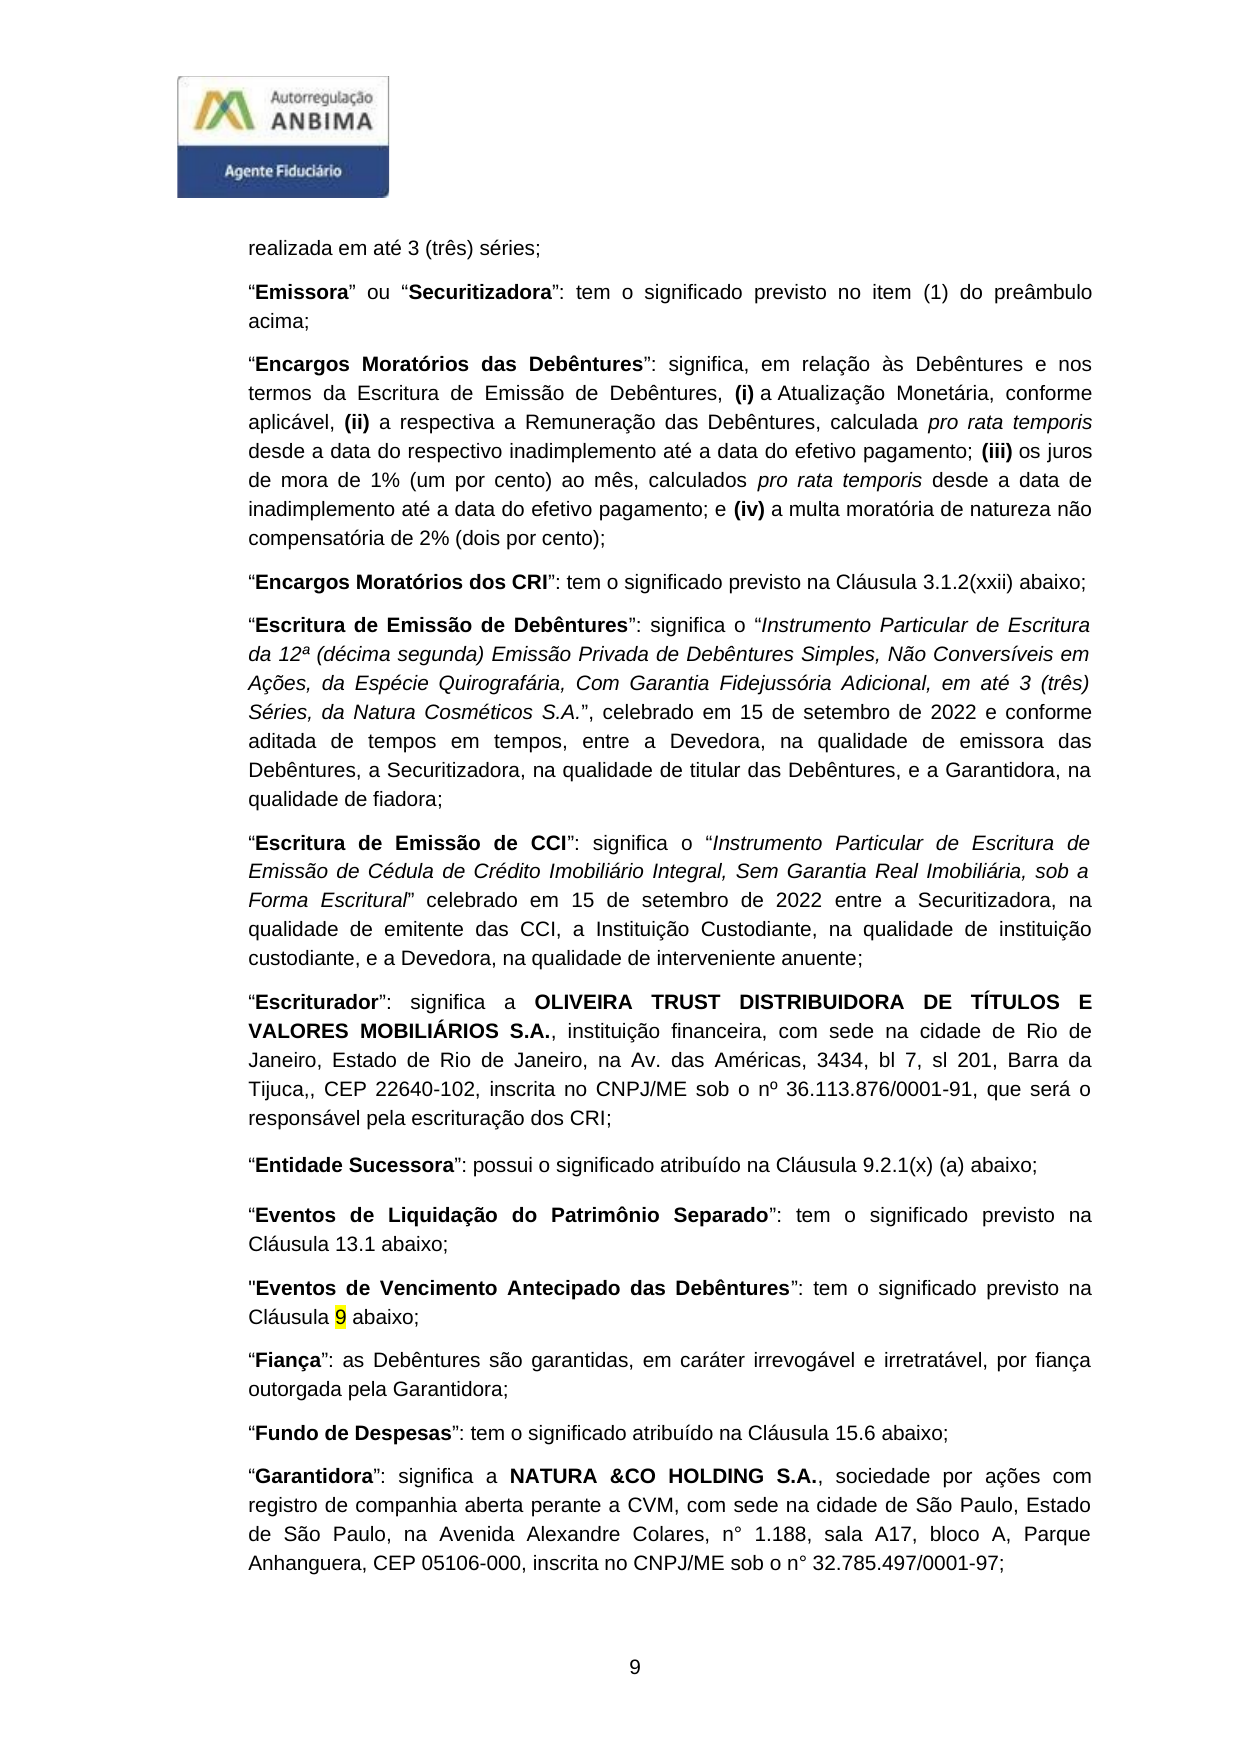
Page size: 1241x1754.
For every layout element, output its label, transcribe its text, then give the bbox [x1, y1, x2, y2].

text “Eventos de Liquidação do Patrimônio Separado”: tem o significado previsto na Cláusula 13.1 abaixo; [248, 1203, 1092, 1256]
text “Fundo de Despesas”: tem o significado atribuído na Cláusula 15.6 abaixo; [248, 1421, 1092, 1445]
text “Escritura de Emissão de CCI”: significa o “Instrumento Particular de Escritura de Emissão de Cédula de Crédito Imobiliário Integral, Sem Garantia Real Imobiliária, sob a Forma Escritural” celebrado em 15 de setembro de 2022 entre a Securitizadora, na qualidade de emitente das CCI, a Instituição Custodiante, na qualidade de instituição custodiante, e a Devedora, na qualidade de interveniente anuente; [248, 830, 1092, 970]
text “Entidade Sucessora”: possui o significado atribuído na Cláusula 9.2(x) (a) abaixo; [248, 1147, 1092, 1178]
text “Escritura de Emissão de Debêntures”: significa o “Instrumento Particular de Escritura da 12ª (décima segunda) Emissão Privada de Debêntures Simples, Não Conversíveis em Ações, da Espécie Quirografária, Com Garantia Fidejussória Adicional, em até 3 (três) Séries, da Natura Cosméticos S.A.”, celebrado em 15 de setembro de 2022 e conforme aditada de tempos em tempos, entre a Devedora, na qualidade de emissora das Debêntures, a Securitizadora, na qualidade de titular das Debêntures, e a Garantidora, na qualidade de fiadora; [248, 613, 1092, 811]
text “Garantidora”: significa a NATURA &CO HOLDING S.A., sociedade por ações com registro de companhia aberta perante a CVM, com sede na cidade de São Paulo, Estado de São Paulo, na Avenida Alexandre Colares, n° 1.188, sala A17, bloco A, Parque Anhanguera, CEP 05106-000, inscrita no CNPJ/ME sob o n° 32.785.497/0001-97; [248, 1464, 1092, 1575]
text “Escriturador”: significa a OLIVEIRA TRUST DISTRIBUIDORA DE TÍTULOS E VALORES MOBILIÁRIOS S.A., instituição financeira, com sede na cidade de Rio de Janeiro, Estado de Rio de Janeiro, na Av. das Américas, 3434, bl 7, sl 201, Barra da Tijuca,, CEP 22640-102, inscrita no CNPJ/ME sob o nº 36.113.876/0001-91, que será o responsável pela escrituração dos CRI; [248, 990, 1092, 1129]
text “Fiança”: as Debêntures são garantidas, em caráter irrevogável e irretratável, por fiança outorgada pela Garantidora; [248, 1348, 1092, 1401]
text “Encargos Moratórios das Debêntures”: significa, em relação às Debêntures e nos termos da Escritura de Emissão de Debêntures, (i) a Atualização Monetária, conforme aplicável, (ii) a respectiva a Remuneração das Debêntures, calculada pro rata temporis desde a data do respectivo inadimplemento até a data do efetivo pagamento; (iii) os juros de mora de 1% (um por cento) ao mês, calculados pro rata temporis desde a data de inadimplemento até a data do efetivo pagamento; e (iv) a multa moratória de natureza não compensatória de 2% (dois por cento); [248, 352, 1092, 550]
picture [177, 76, 390, 198]
text “Encargos Moratórios dos CRI”: tem o significado previsto na Cláusula 3.1.2(xxii) abaixo; [248, 569, 1092, 593]
text "Eventos de Vencimento Antecipado das Debêntures”: tem o significado previsto na Cláusula 9 abaixo; [248, 1276, 1092, 1329]
text “Emissora” ou “Securitizadora”: tem o significado previsto no item (1) do preâmbulo acima; [248, 280, 1092, 333]
